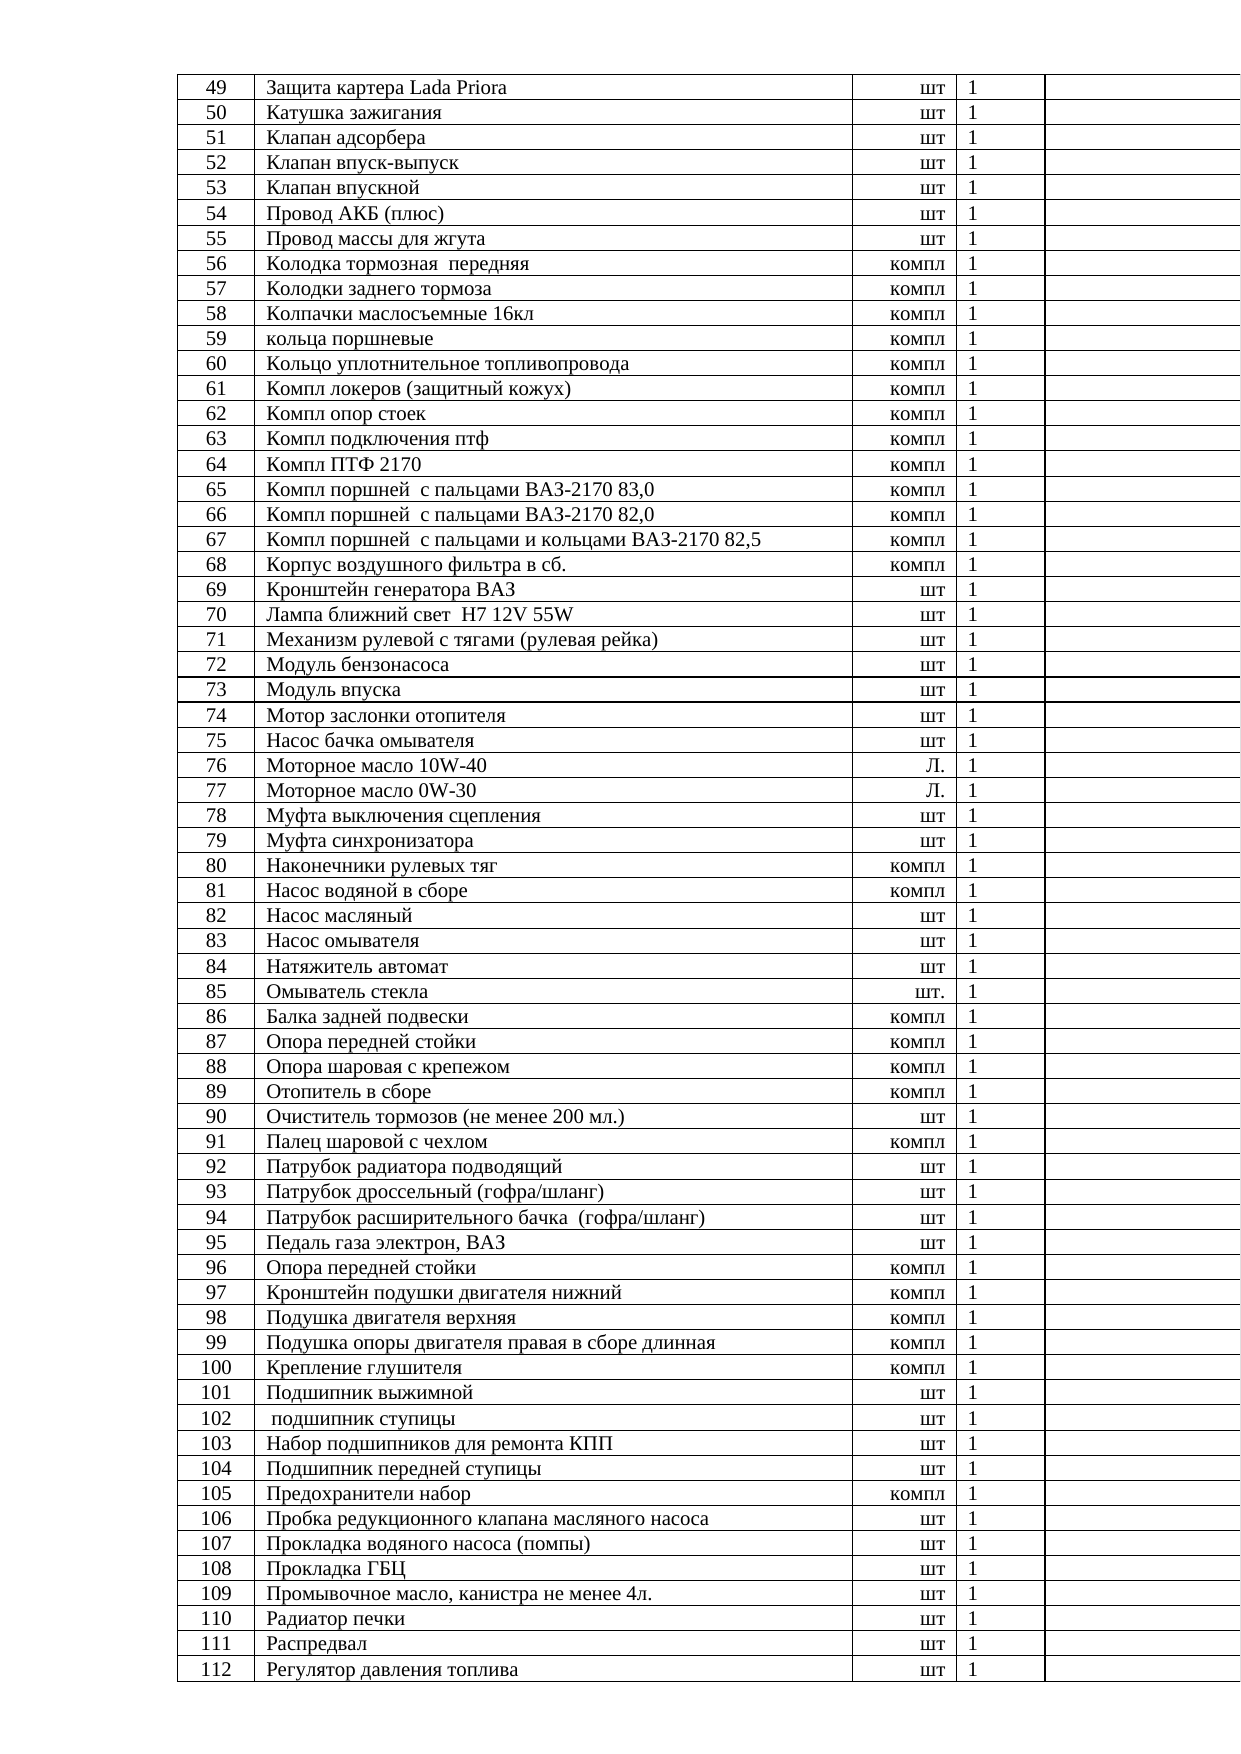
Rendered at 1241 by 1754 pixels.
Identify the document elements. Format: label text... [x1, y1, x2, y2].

table_cell [1046, 602, 1240, 626]
table_cell шт [853, 1506, 956, 1530]
table_cell 87 [178, 1029, 254, 1053]
table_cell 74 [178, 703, 254, 727]
table_cell 49 [178, 75, 254, 99]
table_cell Модуль впуска [255, 678, 852, 701]
table_cell [1046, 1079, 1240, 1103]
table_cell 94 [178, 1205, 254, 1229]
table_cell [1046, 1029, 1240, 1053]
table_cell [1046, 1004, 1240, 1028]
table_cell шт [853, 1631, 956, 1655]
table_cell [1046, 351, 1240, 375]
table_cell компл [853, 1280, 956, 1304]
table_cell шт [853, 1581, 956, 1605]
table_cell [1046, 200, 1240, 224]
table_cell Отопитель в сборе [255, 1079, 852, 1103]
table_cell компл [853, 1255, 956, 1279]
table_cell шт [853, 1531, 956, 1555]
table_cell [1046, 401, 1240, 425]
table_cell Муфта синхронизатора [255, 828, 852, 852]
table_cell 75 [178, 728, 254, 752]
table_cell 51 [178, 125, 254, 149]
table_cell Пробка редукционного клапана масляного насоса [255, 1506, 852, 1530]
table_cell [1046, 1129, 1240, 1153]
table_cell [1046, 828, 1240, 852]
table_cell 107 [178, 1531, 254, 1555]
table_cell 73 [178, 678, 254, 701]
table_cell Муфта выключения сцепления [255, 803, 852, 827]
table_cell Лампа ближний свет H7 12V 55W [255, 602, 852, 626]
table_cell Регулятор давления топлива [255, 1656, 852, 1681]
table_cell [1046, 301, 1240, 325]
table_cell 50 [178, 100, 254, 124]
table_cell [1046, 1255, 1240, 1279]
table_cell 1 [957, 1280, 1044, 1304]
table_cell 92 [178, 1154, 254, 1178]
table_cell 72 [178, 652, 254, 676]
table_cell Насос масляный [255, 903, 852, 927]
table_cell [1046, 226, 1240, 249]
table_cell [1046, 1506, 1240, 1530]
table_cell 100 [178, 1355, 254, 1379]
table_cell шт [853, 1230, 956, 1254]
table_cell 1 [957, 477, 1044, 501]
table_cell 86 [178, 1004, 254, 1028]
table_cell 1 [957, 1129, 1044, 1153]
table_cell шт [853, 226, 956, 249]
table_cell Кронштейн генератора ВАЗ [255, 577, 852, 601]
table_cell шт [853, 1556, 956, 1580]
table_cell 80 [178, 853, 254, 877]
table_cell 77 [178, 778, 254, 802]
table_cell 1 [957, 1154, 1044, 1178]
table_cell компл [853, 351, 956, 375]
table_cell 1 [957, 502, 1044, 526]
table_cell 62 [178, 401, 254, 425]
table_cell Компл подключения птф [255, 426, 852, 450]
table_cell 79 [178, 828, 254, 852]
table_cell Очиститель тормозов (не менее 200 мл.) [255, 1104, 852, 1128]
table_cell [1046, 652, 1240, 676]
table_cell шт [853, 1656, 956, 1681]
table_cell [1046, 1431, 1240, 1454]
table_cell Л. [853, 778, 956, 802]
table_cell компл [853, 1305, 956, 1329]
table_cell компл [853, 251, 956, 275]
table_cell [1046, 753, 1240, 777]
table_cell 69 [178, 577, 254, 601]
table_cell 1 [957, 1481, 1044, 1505]
table_cell 97 [178, 1280, 254, 1304]
table_cell компл [853, 401, 956, 425]
table_cell 1 [957, 778, 1044, 802]
table_cell 1 [957, 1631, 1044, 1655]
table_cell [1046, 678, 1240, 701]
table_cell 1 [957, 678, 1044, 701]
table_cell Моторное масло 0W-30 [255, 778, 852, 802]
table_cell 70 [178, 602, 254, 626]
table_cell компл [853, 1029, 956, 1053]
table_cell [1046, 728, 1240, 752]
table_cell Компл ПТФ 2170 [255, 451, 852, 476]
table_cell Насос омывателя [255, 929, 852, 952]
table_cell Подшипник передней ступицы [255, 1456, 852, 1480]
table_cell Предохранители набор [255, 1481, 852, 1505]
table_cell 1 [957, 1054, 1044, 1078]
table_cell 1 [957, 376, 1044, 400]
table_cell 61 [178, 376, 254, 400]
table_cell 1 [957, 1230, 1044, 1254]
table_cell Клапан впускной [255, 175, 852, 199]
table_cell компл [853, 1129, 956, 1153]
table_cell Радиатор печки [255, 1606, 852, 1630]
table_cell компл [853, 552, 956, 576]
table_cell [1046, 1355, 1240, 1379]
table_cell шт [853, 577, 956, 601]
table_cell Клапан адсорбера [255, 125, 852, 149]
table_cell [1046, 100, 1240, 124]
table_cell 90 [178, 1104, 254, 1128]
table_cell шт [853, 1380, 956, 1404]
table_cell 108 [178, 1556, 254, 1580]
table_cell 83 [178, 929, 254, 952]
table_cell 1 [957, 602, 1044, 626]
table_cell 1 [957, 853, 1044, 877]
table_cell [1046, 1656, 1240, 1681]
table_cell 1 [957, 1205, 1044, 1229]
table_cell подшипник ступицы [255, 1405, 852, 1429]
table_cell 1 [957, 251, 1044, 275]
table_cell 1 [957, 803, 1044, 827]
table_cell [1046, 1631, 1240, 1655]
table_cell компл [853, 1004, 956, 1028]
table_cell Прокладка водяного насоса (помпы) [255, 1531, 852, 1555]
table_cell шт [853, 175, 956, 199]
table_cell 1 [957, 1405, 1044, 1429]
table_cell 104 [178, 1456, 254, 1480]
table_cell шт [853, 627, 956, 651]
table_cell [1046, 477, 1240, 501]
table_cell Промывочное масло, канистра не менее 4л. [255, 1581, 852, 1605]
table_cell 1 [957, 903, 1044, 927]
table_cell [1046, 778, 1240, 802]
table_cell 1 [957, 75, 1044, 99]
table_cell [1046, 150, 1240, 174]
table_cell Опора шаровая с крепежом [255, 1054, 852, 1078]
table_cell [1046, 1481, 1240, 1505]
table_cell 1 [957, 351, 1044, 375]
table_cell компл [853, 451, 956, 476]
table_cell 1 [957, 150, 1044, 174]
table_cell 1 [957, 1556, 1044, 1580]
table_cell шт [853, 1104, 956, 1128]
table_cell 1 [957, 1380, 1044, 1404]
table_cell шт [853, 803, 956, 827]
table_cell Подушка двигателя верхняя [255, 1305, 852, 1329]
table_cell 1 [957, 552, 1044, 576]
table_cell шт [853, 1431, 956, 1454]
table_cell 1 [957, 577, 1044, 601]
table_cell [1046, 125, 1240, 149]
table_cell Педаль газа электрон, ВАЗ [255, 1230, 852, 1254]
table_cell шт [853, 929, 956, 952]
table_cell шт [853, 954, 956, 978]
table_cell 1 [957, 954, 1044, 978]
table_cell 95 [178, 1230, 254, 1254]
table_cell 1 [957, 1029, 1044, 1053]
table_cell [1046, 1205, 1240, 1229]
table_cell [1046, 577, 1240, 601]
table_cell 84 [178, 954, 254, 978]
table_cell 99 [178, 1330, 254, 1354]
table_cell Клапан впуск-выпуск [255, 150, 852, 174]
table_cell [1046, 326, 1240, 350]
table_cell компл [853, 1481, 956, 1505]
table_cell 56 [178, 251, 254, 275]
table_cell 1 [957, 1656, 1044, 1681]
table_cell Омыватель стекла [255, 979, 852, 1003]
table_cell компл [853, 1355, 956, 1379]
table_cell Модуль бензонасоса [255, 652, 852, 676]
table_cell Распредвал [255, 1631, 852, 1655]
table_cell 1 [957, 878, 1044, 902]
table_cell Патрубок расширительного бачка (гофра/шланг) [255, 1205, 852, 1229]
table_cell [1046, 1054, 1240, 1078]
table_cell шт [853, 100, 956, 124]
table_cell [1046, 929, 1240, 952]
table_cell 1 [957, 125, 1044, 149]
table_cell [1046, 276, 1240, 300]
table_cell [1046, 552, 1240, 576]
table_cell Палец шаровой с чехлом [255, 1129, 852, 1153]
table_cell 1 [957, 1531, 1044, 1555]
table_cell 96 [178, 1255, 254, 1279]
table_cell 82 [178, 903, 254, 927]
table_cell 1 [957, 1456, 1044, 1480]
table_cell шт [853, 75, 956, 99]
table_cell [1046, 1606, 1240, 1630]
table_cell Патрубок радиатора подводящий [255, 1154, 852, 1178]
table_cell 65 [178, 477, 254, 501]
table_cell [1046, 502, 1240, 526]
table_cell 1 [957, 451, 1044, 476]
table_cell [1046, 527, 1240, 551]
table_cell 101 [178, 1380, 254, 1404]
table_cell шт [853, 652, 956, 676]
table_cell [1046, 1330, 1240, 1354]
table_cell Провод массы для жгута [255, 226, 852, 249]
table_cell компл [853, 502, 956, 526]
table_cell компл [853, 878, 956, 902]
table_cell 1 [957, 979, 1044, 1003]
table_cell шт [853, 150, 956, 174]
table_cell 103 [178, 1431, 254, 1454]
table_cell 58 [178, 301, 254, 325]
table_cell компл [853, 527, 956, 551]
table_cell компл [853, 376, 956, 400]
table_cell Прокладка ГБЦ [255, 1556, 852, 1580]
table_cell 63 [178, 426, 254, 450]
table_cell Колодки заднего тормоза [255, 276, 852, 300]
table_cell 1 [957, 527, 1044, 551]
table_cell шт [853, 728, 956, 752]
table_cell компл [853, 1054, 956, 1078]
table_cell 1 [957, 326, 1044, 350]
table_cell шт [853, 828, 956, 852]
table_cell Патрубок дроссельный (гофра/шланг) [255, 1180, 852, 1203]
table_cell Катушка зажигания [255, 100, 852, 124]
table_cell Компл поршней с пальцами ВАЗ-2170 82,0 [255, 502, 852, 526]
table_cell 59 [178, 326, 254, 350]
table_cell 1 [957, 1004, 1044, 1028]
table_cell [1046, 878, 1240, 902]
table_cell [1046, 979, 1240, 1003]
table_cell Защита картера Lada Priora [255, 75, 852, 99]
table_cell 1 [957, 1431, 1044, 1454]
table_cell Корпус воздушного фильтра в сб. [255, 552, 852, 576]
table_cell шт [853, 903, 956, 927]
table_cell Л. [853, 753, 956, 777]
table_cell Опора передней стойки [255, 1255, 852, 1279]
table_cell шт [853, 1606, 956, 1630]
table_cell 88 [178, 1054, 254, 1078]
table_cell 1 [957, 1305, 1044, 1329]
table_cell 1 [957, 301, 1044, 325]
table_cell 1 [957, 627, 1044, 651]
table_cell Колпачки маслосъемные 16кл [255, 301, 852, 325]
table_cell 110 [178, 1606, 254, 1630]
table_cell 112 [178, 1656, 254, 1681]
table_cell 1 [957, 1355, 1044, 1379]
table_cell 1 [957, 1104, 1044, 1128]
table_cell 67 [178, 527, 254, 551]
table_cell [1046, 1230, 1240, 1254]
table_cell Натяжитель автомат [255, 954, 852, 978]
table_cell 102 [178, 1405, 254, 1429]
table_cell шт [853, 678, 956, 701]
table_cell 109 [178, 1581, 254, 1605]
table_cell 60 [178, 351, 254, 375]
table_cell 98 [178, 1305, 254, 1329]
table_cell [1046, 1405, 1240, 1429]
table_cell [1046, 376, 1240, 400]
table_cell 64 [178, 451, 254, 476]
table_cell Компл поршней с пальцами ВАЗ-2170 83,0 [255, 477, 852, 501]
table_cell 1 [957, 1079, 1044, 1103]
table_cell шт [853, 1456, 956, 1480]
table_cell 66 [178, 502, 254, 526]
table_cell [1046, 251, 1240, 275]
table_cell 1 [957, 401, 1044, 425]
table_cell Балка задней подвески [255, 1004, 852, 1028]
table_cell 89 [178, 1079, 254, 1103]
table_cell 68 [178, 552, 254, 576]
table_cell 1 [957, 1606, 1044, 1630]
table_cell Механизм рулевой с тягами (рулевая рейка) [255, 627, 852, 651]
table_cell компл [853, 426, 956, 450]
table_cell 1 [957, 1330, 1044, 1354]
table_cell [1046, 853, 1240, 877]
table_cell 1 [957, 1581, 1044, 1605]
table_cell 1 [957, 828, 1044, 852]
table_cell 1 [957, 1180, 1044, 1203]
table_cell 1 [957, 929, 1044, 952]
table_cell компл [853, 1079, 956, 1103]
table_cell [1046, 954, 1240, 978]
table_cell 1 [957, 276, 1044, 300]
table_cell Компл локеров (защитный кожух) [255, 376, 852, 400]
table_cell [1046, 1380, 1240, 1404]
table_cell 1 [957, 753, 1044, 777]
table_cell Насос бачка омывателя [255, 728, 852, 752]
table_cell шт [853, 602, 956, 626]
table_cell 91 [178, 1129, 254, 1153]
table_cell Опора передней стойки [255, 1029, 852, 1053]
table_cell [1046, 75, 1240, 99]
table_cell [1046, 1456, 1240, 1480]
table_cell шт [853, 125, 956, 149]
table_cell Насос водяной в сборе [255, 878, 852, 902]
table_cell 85 [178, 979, 254, 1003]
table_cell 1 [957, 728, 1044, 752]
table_cell шт [853, 1154, 956, 1178]
table_cell [1046, 426, 1240, 450]
table_cell 1 [957, 226, 1044, 249]
table_cell 1 [957, 200, 1044, 224]
table_cell Крепление глушителя [255, 1355, 852, 1379]
table_cell шт. [853, 979, 956, 1003]
table_cell [1046, 703, 1240, 727]
table_cell Кронштейн подушки двигателя нижний [255, 1280, 852, 1304]
table_cell компл [853, 477, 956, 501]
table_cell 76 [178, 753, 254, 777]
table_cell [1046, 1581, 1240, 1605]
table_cell Моторное масло 10W-40 [255, 753, 852, 777]
table_cell шт [853, 200, 956, 224]
table_cell 55 [178, 226, 254, 249]
table_cell компл [853, 326, 956, 350]
table_cell [1046, 1104, 1240, 1128]
table_cell 81 [178, 878, 254, 902]
table_cell компл [853, 301, 956, 325]
table_cell шт [853, 1405, 956, 1429]
table_cell 105 [178, 1481, 254, 1505]
table_cell 57 [178, 276, 254, 300]
table_cell [1046, 1305, 1240, 1329]
table_cell 111 [178, 1631, 254, 1655]
table_cell Кольцо уплотнительное топливопровода [255, 351, 852, 375]
table_cell шт [853, 703, 956, 727]
table_cell компл [853, 1330, 956, 1354]
table_cell кольца поршневые [255, 326, 852, 350]
table_cell Колодка тормозная передняя [255, 251, 852, 275]
table_cell [1046, 803, 1240, 827]
table_cell Компл опор стоек [255, 401, 852, 425]
table_cell Мотор заслонки отопителя [255, 703, 852, 727]
table_cell Провод АКБ (плюс) [255, 200, 852, 224]
table_cell 1 [957, 100, 1044, 124]
table_cell Набор подшипников для ремонта КПП [255, 1431, 852, 1454]
table_cell [1046, 627, 1240, 651]
table_cell 93 [178, 1180, 254, 1203]
table_cell Наконечники рулевых тяг [255, 853, 852, 877]
table_cell [1046, 1180, 1240, 1203]
table_cell 53 [178, 175, 254, 199]
table_cell 1 [957, 175, 1044, 199]
table_cell шт [853, 1180, 956, 1203]
table_cell 1 [957, 426, 1044, 450]
table_cell 1 [957, 652, 1044, 676]
table_cell 78 [178, 803, 254, 827]
table_cell 52 [178, 150, 254, 174]
table_cell Подшипник выжимной [255, 1380, 852, 1404]
table_cell [1046, 1280, 1240, 1304]
table_cell [1046, 451, 1240, 476]
table_cell 1 [957, 703, 1044, 727]
table_cell 1 [957, 1506, 1044, 1530]
table_cell компл [853, 853, 956, 877]
table_cell [1046, 903, 1240, 927]
table_cell 106 [178, 1506, 254, 1530]
table_cell [1046, 1556, 1240, 1580]
table_cell шт [853, 1205, 956, 1229]
table_cell Подушка опоры двигателя правая в сборе длинная [255, 1330, 852, 1354]
table_cell 1 [957, 1255, 1044, 1279]
table_cell [1046, 1154, 1240, 1178]
table_cell 71 [178, 627, 254, 651]
table_cell компл [853, 276, 956, 300]
table_cell Компл поршней с пальцами и кольцами ВАЗ-2170 82,5 [255, 527, 852, 551]
table_cell [1046, 1531, 1240, 1555]
table_cell 54 [178, 200, 254, 224]
table_cell [1046, 175, 1240, 199]
